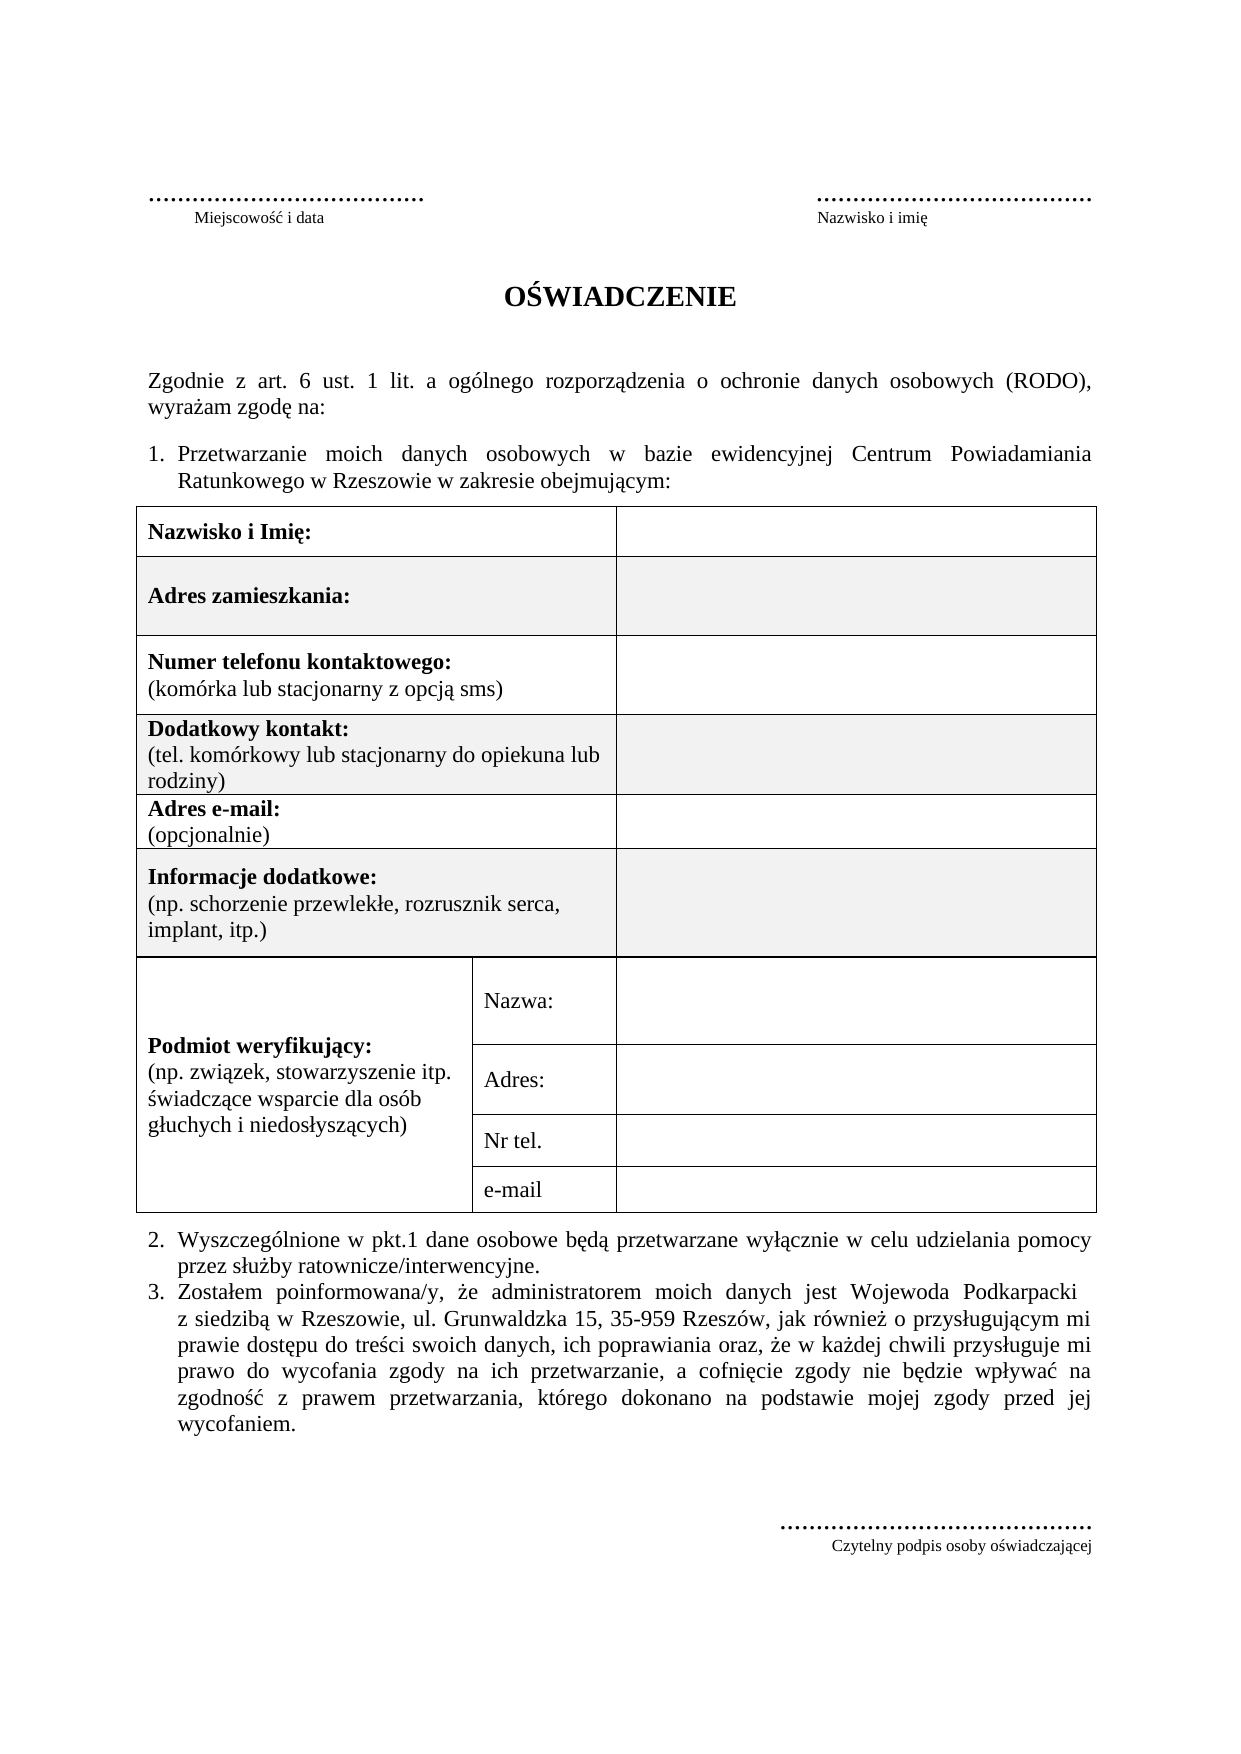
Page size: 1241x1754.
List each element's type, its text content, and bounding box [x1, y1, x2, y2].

table_cell Dodatkowy kontakt: (tel. komórkowy lub stacjonarny do opiekuna lub rodziny) [137, 715, 616, 794]
text Miejscowość i data Nazwisko i imię [148, 208, 1093, 241]
table_cell [617, 1167, 1096, 1212]
text ...................................... ...................................... [148, 174, 1093, 208]
list Przetwarzanie moich danych osobowych w bazie ewidencyjnej Centrum Powiadamiania Ratunkowego w Rzeszowie w zakresie obejmującym: [148, 441, 1093, 493]
table_cell [617, 557, 1096, 635]
table_cell [617, 1045, 1096, 1114]
table_cell Nr tel. [473, 1115, 616, 1166]
table_cell Numer telefonu kontaktowego: (komórka lub stacjonarny z opcją sms) [137, 636, 616, 714]
table_header [617, 507, 1096, 556]
text OŚWIADCZENIE [148, 279, 1093, 313]
table_cell [617, 795, 1096, 848]
table_cell e-mail [473, 1167, 616, 1212]
text ........................................... [148, 1502, 1093, 1535]
text Zgodnie z art. 6 ust. 1 lit. a ogólnego rozporządzenia o ochronie danych osobowych (RODO), wyrażam zgodę na: [148, 367, 1093, 420]
table_cell Adres zamieszkania: [137, 557, 616, 635]
table_header Nazwisko i Imię: [137, 507, 616, 556]
table_cell Nazwa: [473, 958, 616, 1043]
list Wyszczególnione w pkt.1 dane osobowe będą przetwarzane wyłącznie w celu udzielania pomocy przez służby ratownicze/interwencyjne. [148, 1226, 1093, 1278]
list Zostałem poinformowana/y, że administratorem moich danych jest Wojewoda Podkarpacki z siedzibą w Rzeszowie, ul. Grunwaldzka 15, 35-959 Rzeszów, jak również o przysługującym mi prawie dostępu do treści swoich danych, ich poprawiania oraz, że w każdej chwili przysługuje mi prawo do wycofania zgody na ich przetwarzanie, a cofnięcie zgody nie będzie wpływać na zgodność z prawem przetwarzania, którego dokonano na podstawie mojej zgody przed jej wycofaniem. [148, 1278, 1093, 1437]
table_cell Adres e-mail: (opcjonalnie) [137, 795, 616, 848]
table_cell [617, 1115, 1096, 1166]
table_cell Informacje dodatkowe: (np. schorzenie przewlekłe, rozrusznik serca, implant, itp.) [137, 849, 616, 956]
table_cell [617, 849, 1096, 956]
table_cell [617, 636, 1096, 714]
text Czytelny podpis osoby oświadczającej [148, 1535, 1093, 1569]
table_cell Adres: [473, 1045, 616, 1114]
table_cell [617, 958, 1096, 1043]
table_cell Podmiot weryfikujący: (np. związek, stowarzyszenie itp. świadczące wsparcie dla osób głuchych i niedosłyszących) [137, 958, 472, 1212]
table_cell [617, 715, 1096, 794]
